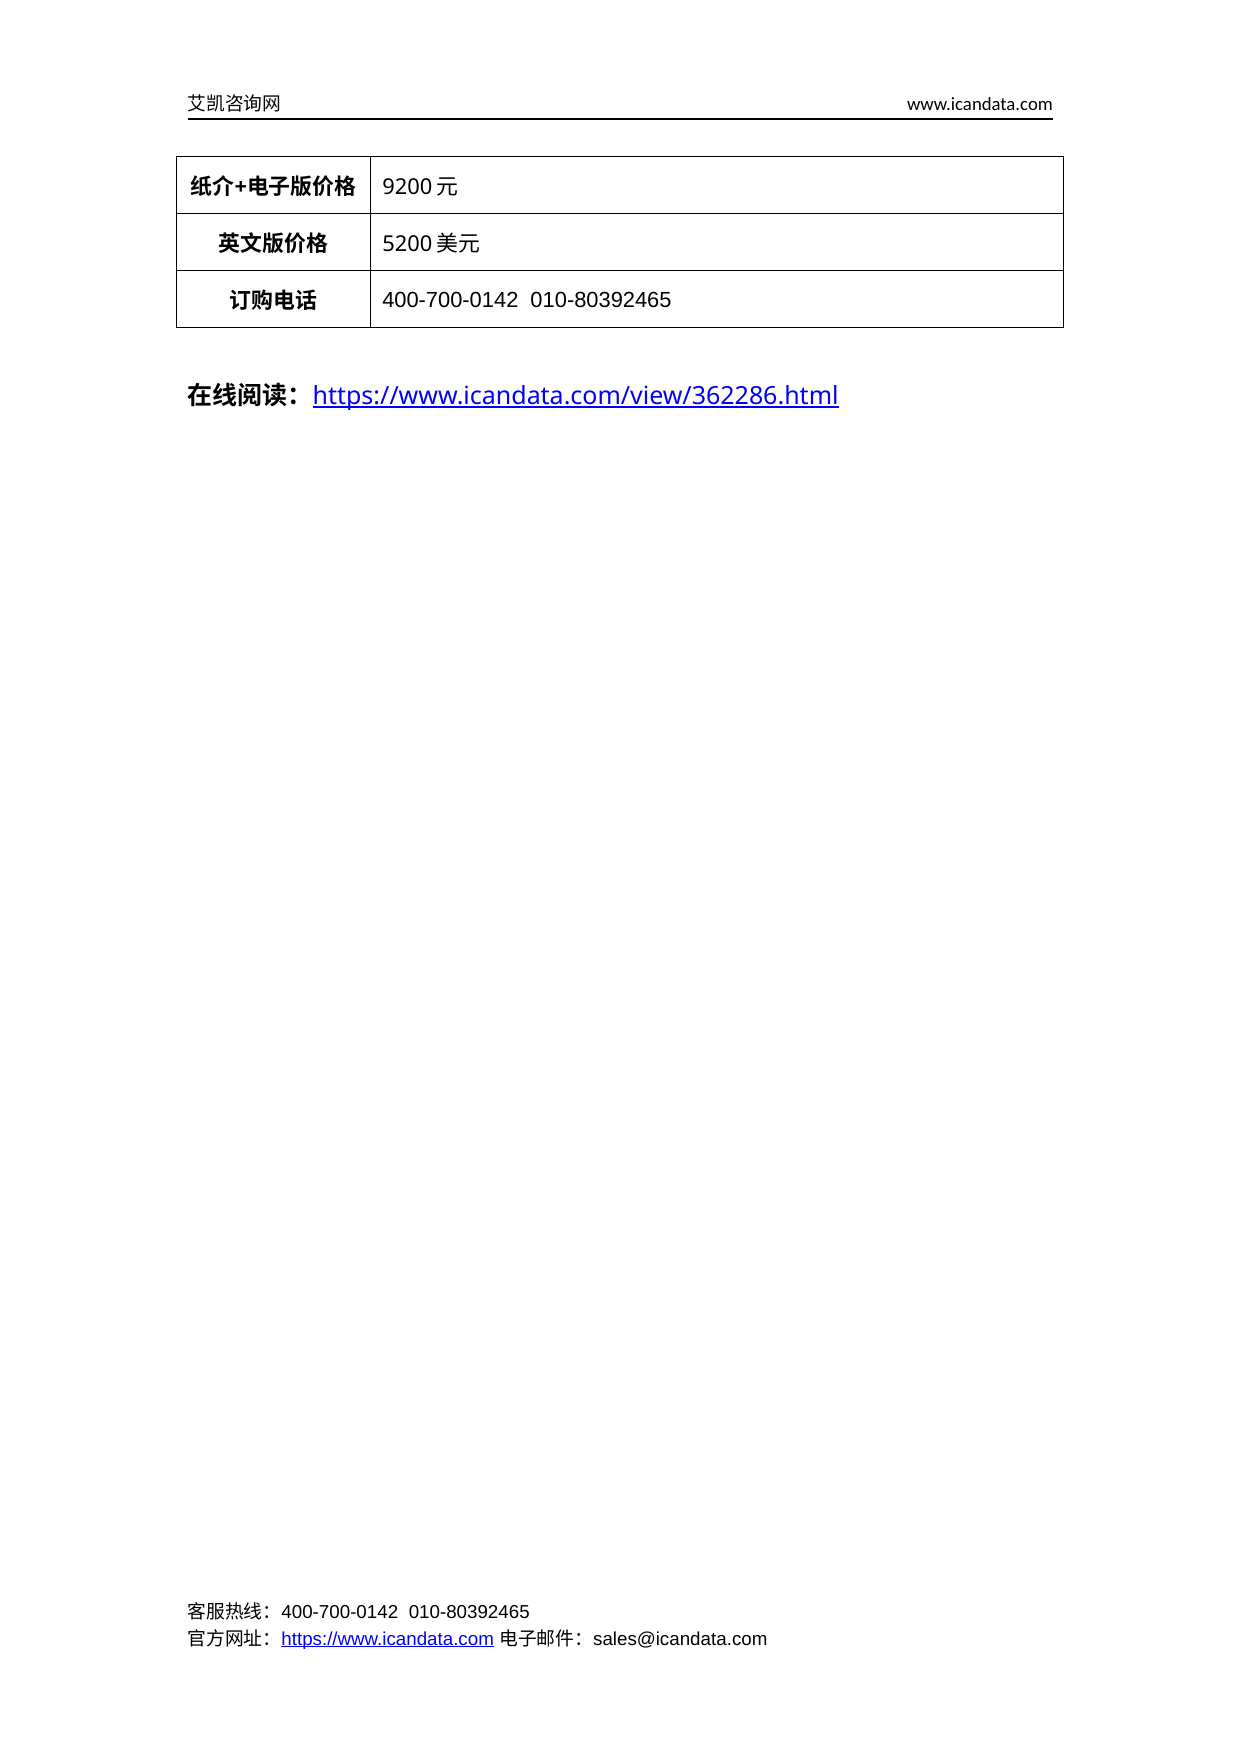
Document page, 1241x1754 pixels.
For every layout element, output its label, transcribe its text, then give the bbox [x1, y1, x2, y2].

table_cell 5200美元 [371, 214, 1063, 270]
text 在线阅读：https://www.icandata.com/view/362286.html [187, 361, 1053, 426]
table_cell 400-700-0142 010-80392465 [371, 271, 1063, 327]
table_cell 订购电话 [177, 271, 370, 327]
table_cell 纸介+电子版价格 [177, 157, 370, 213]
table_cell 英文版价格 [177, 214, 370, 270]
table_cell 9200元 [371, 157, 1063, 213]
